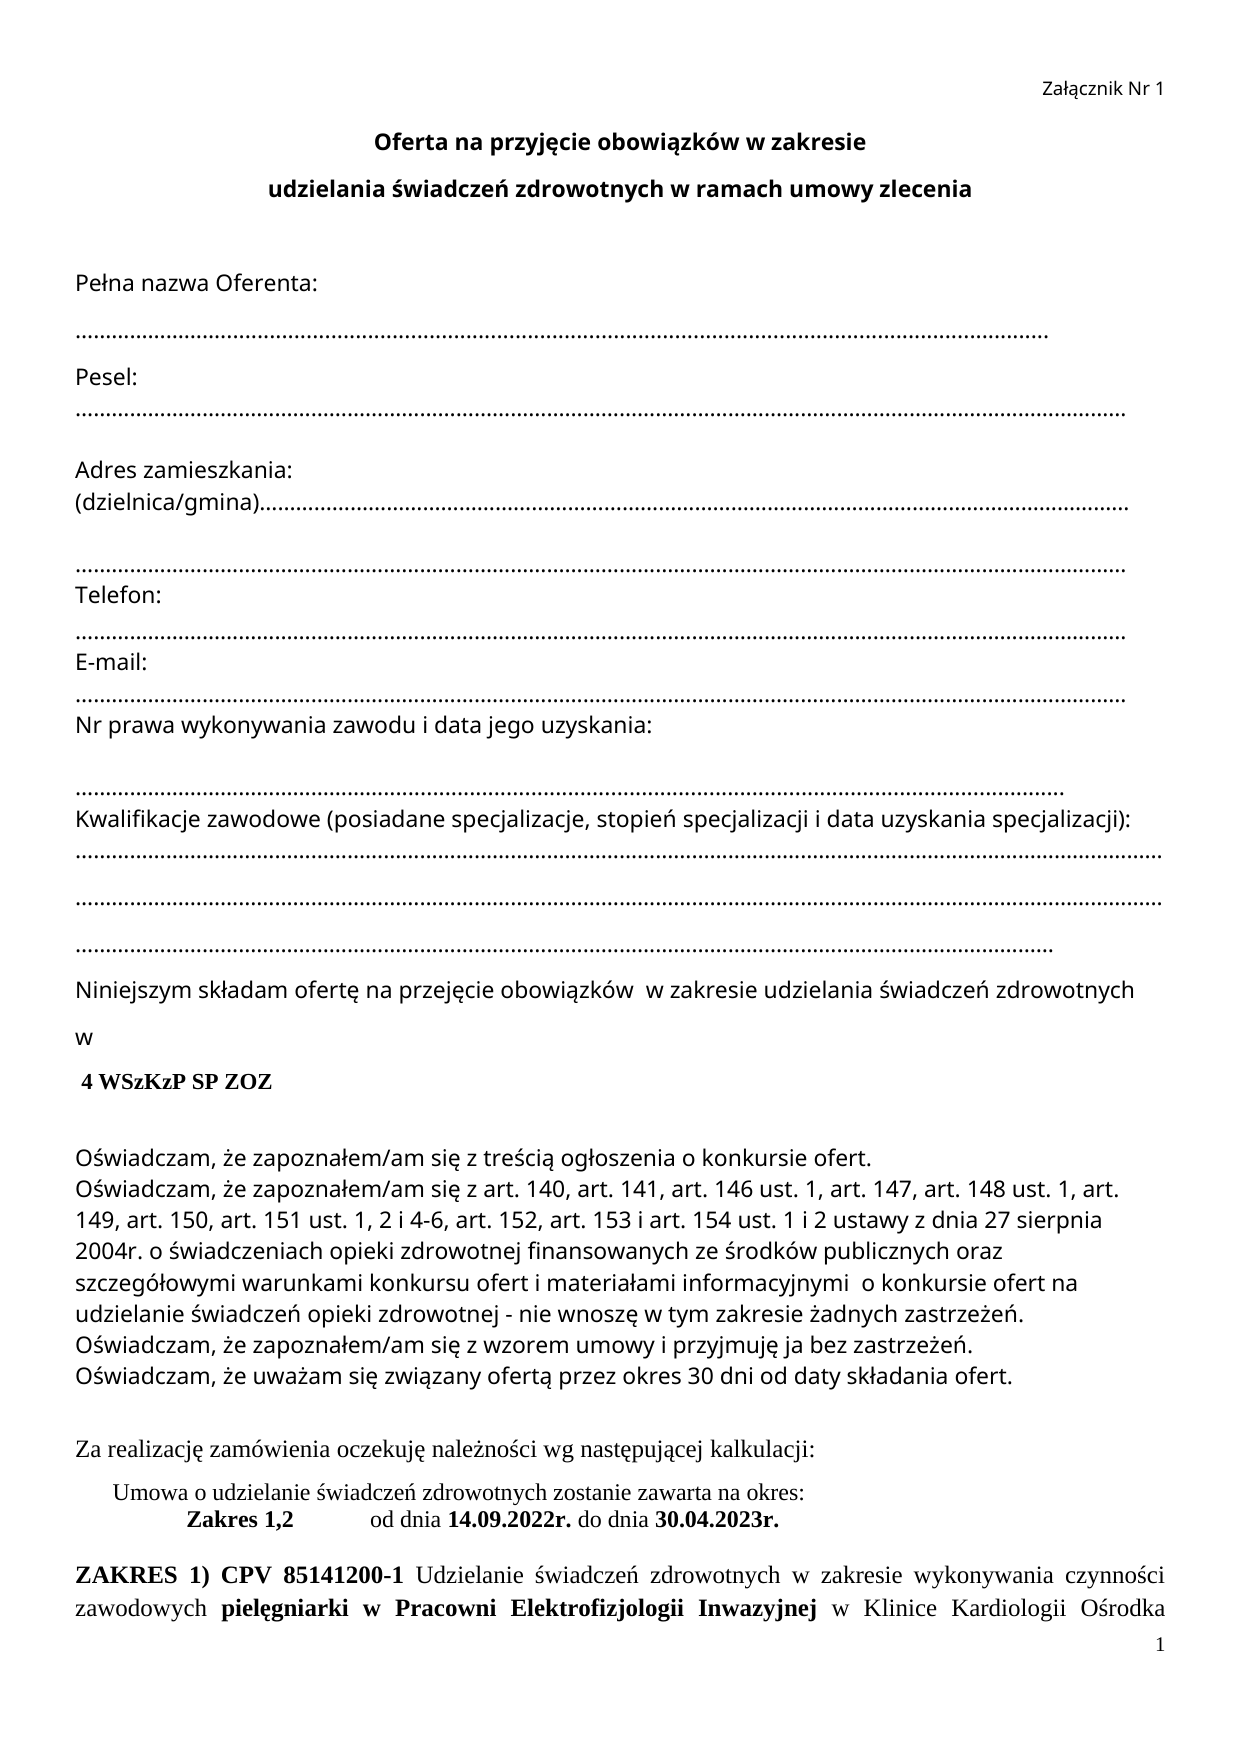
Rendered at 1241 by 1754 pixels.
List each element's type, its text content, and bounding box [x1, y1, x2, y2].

text 4 WSzKzP SP ZOZ [75, 1068, 1165, 1094]
text Niniejszym składam ofertę na przejęcie obowiązków w zakresie udzielania świadczeń zdrowotnych w [75, 974, 1165, 1053]
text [75, 1561, 1165, 1622]
text Adres zamieszkania: [75, 454, 1165, 485]
text udzielania świadczeń zdrowotnych w ramach umowy zlecenia [75, 173, 1165, 204]
text ………………………………………………………………………………………………………………………………………………………… [75, 615, 1165, 646]
text Za realizację zamówienia oczekuję należności wg następującej kalkulacji: [75, 1434, 1165, 1463]
text Nr prawa wykonywania zawodu i data jego uzyskania: [75, 709, 1165, 740]
text ………………………………………………………………………………………………………………………………………………………… [75, 548, 1165, 579]
text Oświadczam, że zapoznałem/am się z wzorem umowy i przyjmuję ja bez zastrzeżeń. [75, 1329, 1165, 1360]
text ……………………………………………............................................................................................................... [75, 771, 1165, 803]
text Umowa o udzielanie świadczeń zdrowotnych zostanie zawarta na okres: [75, 1478, 1165, 1505]
text ……………………………………………………………………………………………………………………………………………………………………………………………………………………………………………………………………………………………………………………………………………………………………………………………………………………………………………………………………………… [75, 834, 1165, 959]
text Kwalifikacje zawodowe (posiadane specjalizacje, stopień specjalizacji i data uzyskania specjalizacji): [75, 803, 1165, 834]
text Pełna nazwa Oferenta: [75, 267, 1165, 298]
text Oświadczam, że zapoznałem/am się z art. 140, art. 141, art. 146 ust. 1, art. 147, art. 148 ust. 1, art. 149, art. 150, art. 151 ust. 1, 2 i 4-6, art. 152, art. 153 i art. 154 ust. 1 i 2 ustawy z dnia 27 sierpnia 2004r. o świadczeniach opieki zdrowotnej finansowanych ze środków publicznych oraz szczegółowymi warunkami konkursu ofert i materiałami informacyjnymi o konkursie ofert na udzielanie świadczeń opieki zdrowotnej - nie wnoszę w tym zakresie żadnych zastrzeżeń. [75, 1173, 1165, 1329]
text ……………………....................................................................................................................................... [75, 313, 1165, 345]
text Pesel: [75, 360, 1165, 392]
text Załącznik Nr 1 [960, 75, 1165, 126]
text Oferta na przyjęcie obowiązków w zakresie [75, 126, 1165, 157]
text Telefon: [75, 579, 1165, 610]
text (dzielnica/gmina)……………………………………………………………………………………………………………………………… [75, 485, 1165, 517]
text ………………………………………………………………………………………………………………………………………………………… [75, 392, 1165, 423]
text ………………………………………………………………………………………………………………………………………………………… [75, 678, 1165, 709]
text E-mail: [75, 646, 1165, 678]
text Oświadczam, że uważam się związany ofertą przez okres 30 dni od daty składania ofert. [75, 1360, 1165, 1391]
text Oświadczam, że zapoznałem/am się z treścią ogłoszenia o konkursie ofert. [75, 1141, 1165, 1173]
text Zakres 1,2 od dnia 14.09.2022r. do dnia 30.04.2023r. [112, 1505, 1165, 1533]
